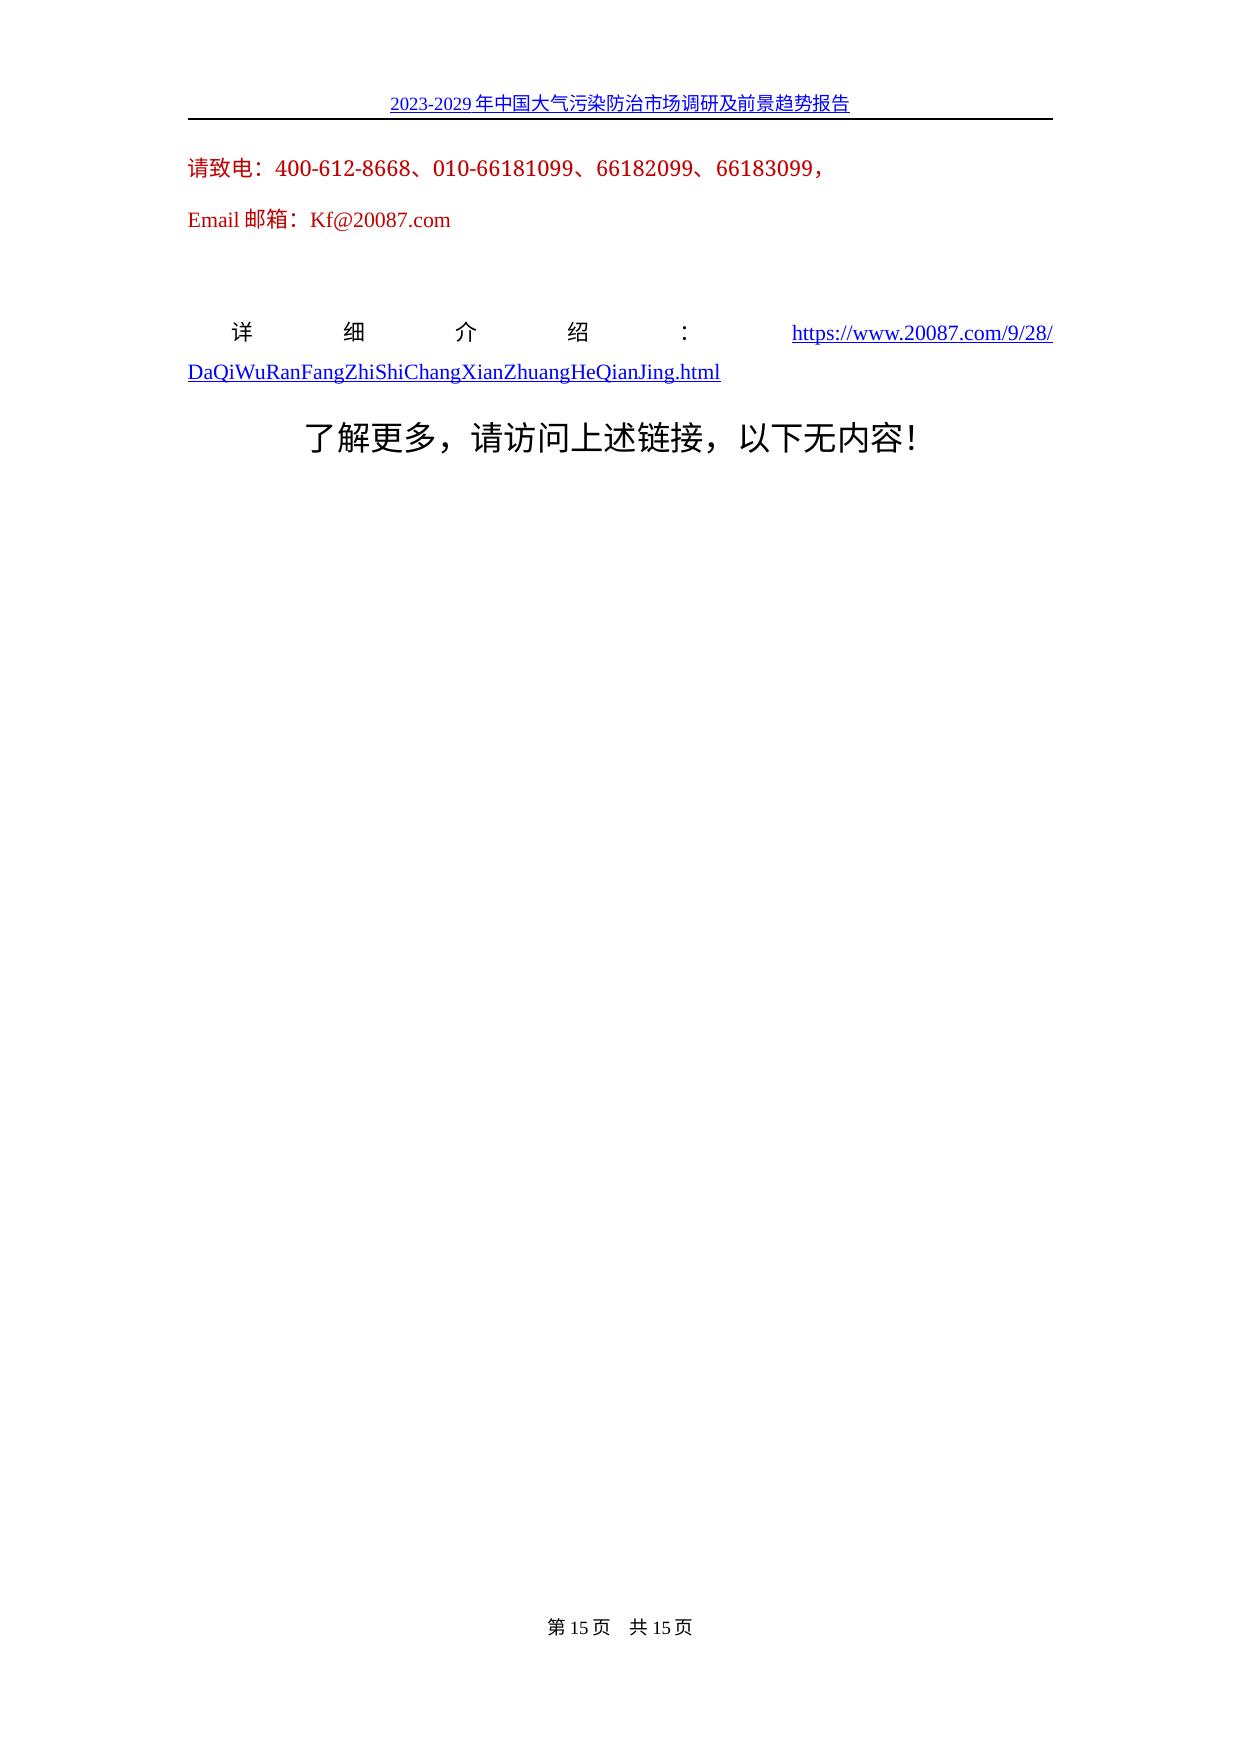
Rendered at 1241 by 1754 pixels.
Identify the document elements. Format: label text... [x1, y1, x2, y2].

title 了解更多，请访问上述链接，以下无内容！ [187, 404, 1053, 469]
text 详细介绍：https://www.20087.com/9/28/DaQiWuRanFangZhiShiChangXianZhuangHeQianJing.html [187, 315, 1053, 388]
text 请致电：400-612-8668、010-66181099、66182099、66183099， [187, 150, 1053, 183]
text Email邮箱：Kf@20087.com [187, 202, 1053, 234]
